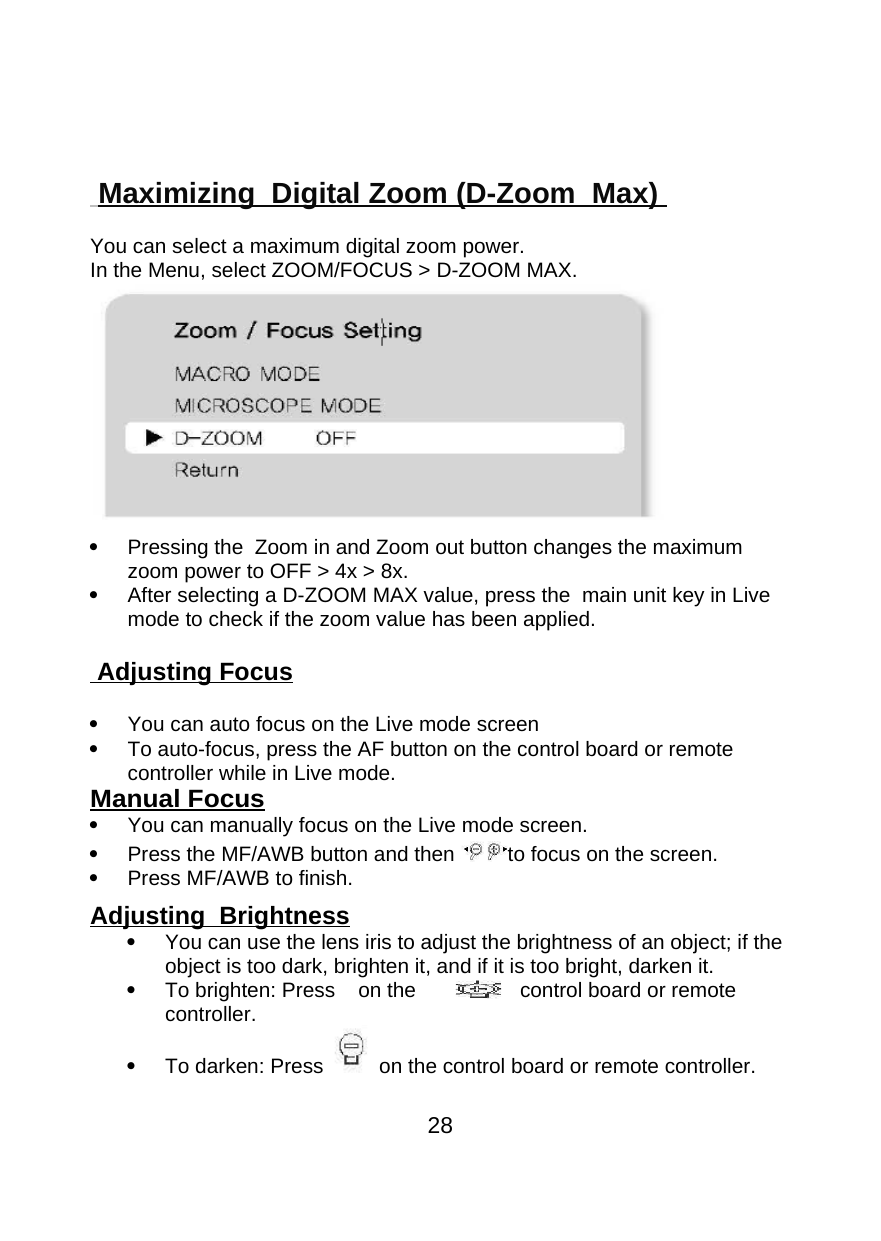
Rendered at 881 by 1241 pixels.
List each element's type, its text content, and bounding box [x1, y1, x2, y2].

list Press the MF/AWB button and then to focus on the screen. [90, 837, 790, 866]
list To auto-focus, press the AF button on the control board or remote controller while in Live mode. [90, 736, 790, 784]
list You can manually focus on the Live mode screen. [90, 813, 790, 837]
list After selecting a D-ZOOM MAX value, press the main unit key in Live mode to check if the zoom value has been applied. [90, 583, 790, 631]
text You can select a maximum digital zoom power. [90, 234, 790, 258]
list To brighten: Press on the control board or remote controller. [127, 977, 790, 1026]
picture [329, 1025, 368, 1074]
subtitle Manual Focus [90, 784, 790, 813]
subtitle Adjusting Brightness [90, 901, 790, 929]
picture [453, 979, 501, 998]
picture [61, 281, 684, 535]
list Press MF/AWB to finish. [90, 866, 790, 890]
picture [460, 837, 508, 862]
text In the Menu, select ZOOM/FOCUS > D-ZOOM MAX. [90, 258, 790, 282]
list You can auto focus on the Live mode screen [90, 712, 790, 736]
subtitle Maximizing Digital Zoom (D-Zoom Max) [90, 176, 773, 210]
list You can use the lens iris to adjust the brightness of an object; if the object is too dark, brighten it, and if it is too bright, darken it. [127, 929, 790, 977]
subtitle Adjusting Focus [90, 657, 790, 686]
list To darken: Press on the control board or remote controller. [127, 1026, 790, 1078]
list Pressing the Zoom in and Zoom out button changes the maximum zoom power to OFF > 4x > 8x. [90, 535, 790, 583]
